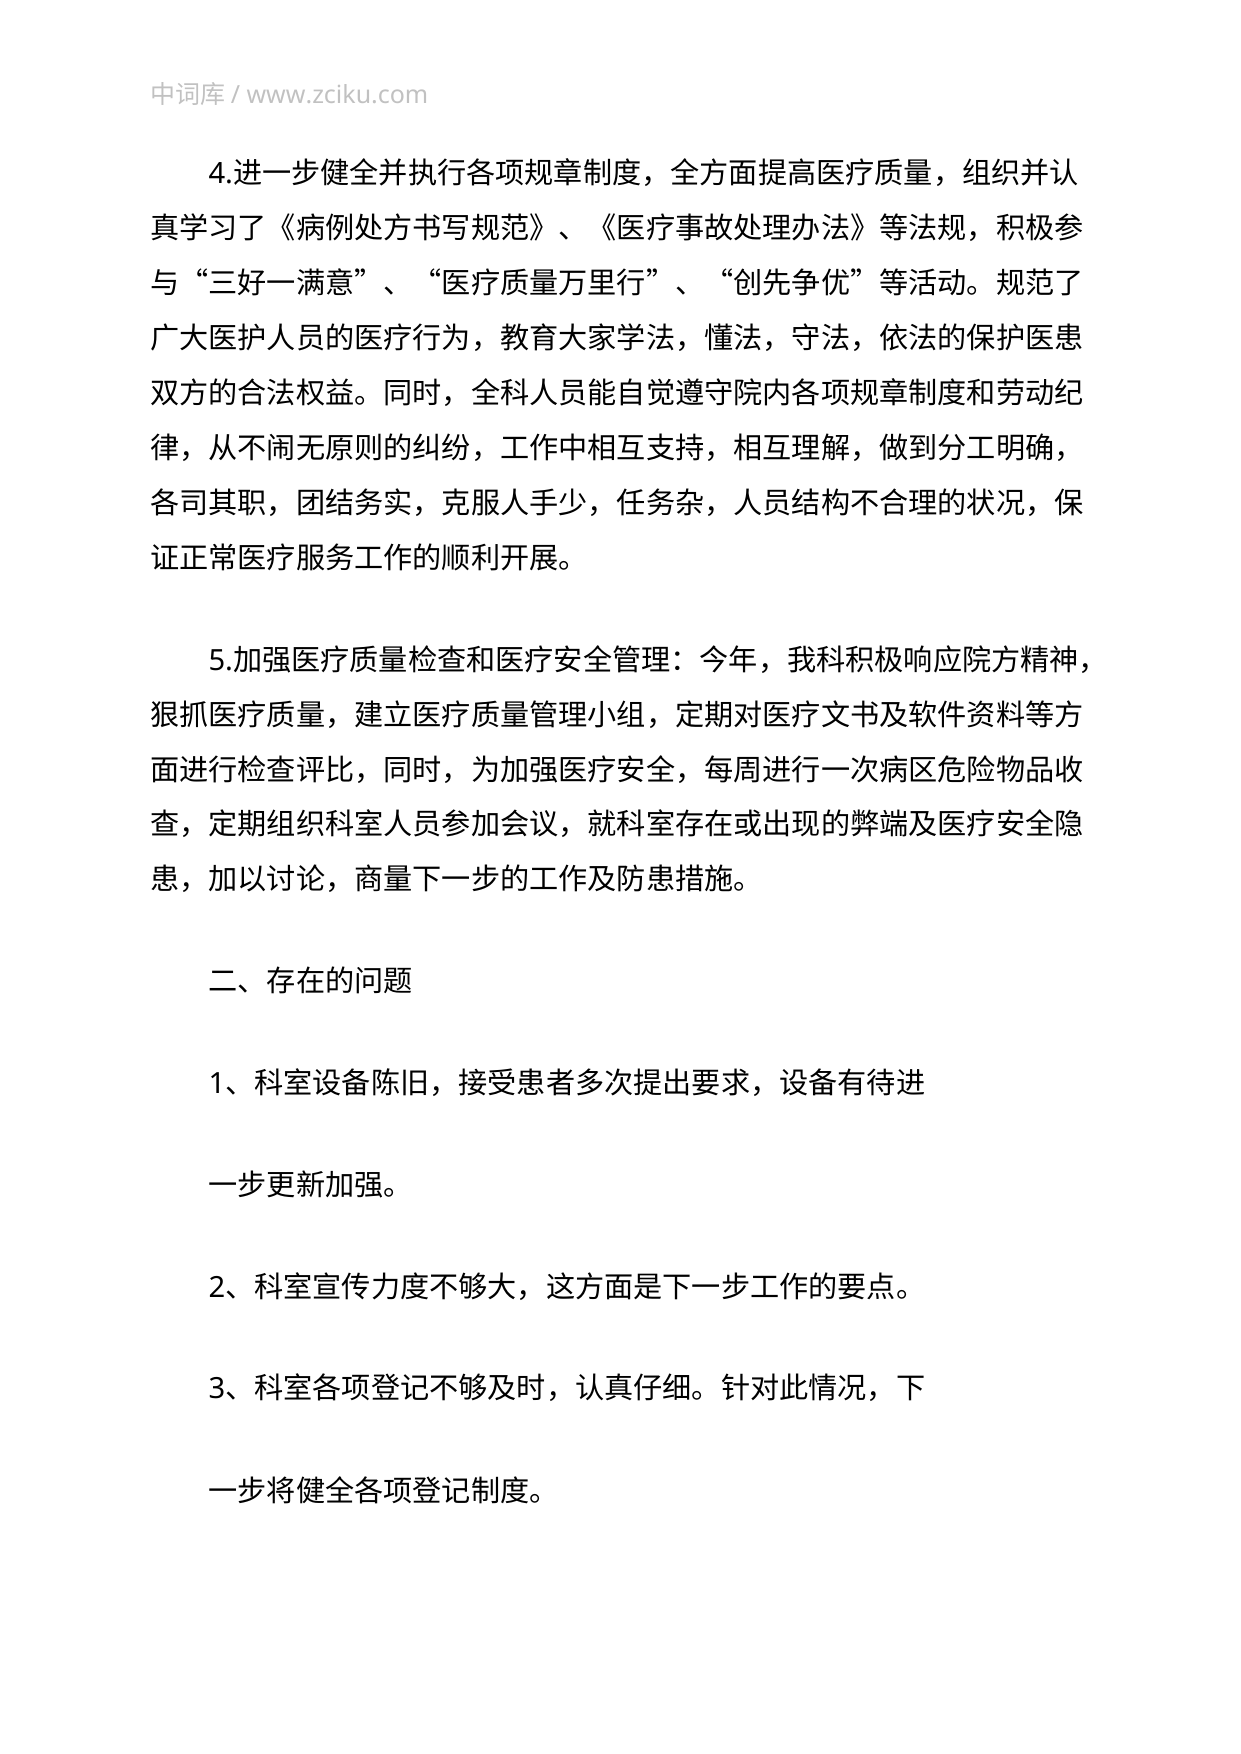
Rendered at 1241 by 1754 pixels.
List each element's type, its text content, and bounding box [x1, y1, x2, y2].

text 二、存在的问题 [150, 958, 1090, 1000]
text 4.进一步健全并执行各项规章制度，全方面提高医疗质量，组织并认真学习了《病例处方书写规范》、《医疗事故处理办法》等法规，积极参与“三好一满意”、“医疗质量万里行”、“创先争优”等活动。规范了广大医护人员的医疗行为，教育大家学法，懂法，守法，依法的保护医患双方的合法权益。同时，全科人员能自觉遵守院内各项规章制度和劳动纪律，从不闹无原则的纠纷，工作中相互支持，相互理解，做到分工明确，各司其职，团结务实，克服人手少，任务杂，人员结构不合理的状况，保证正常医疗服务工作的顺利开展。 [150, 150, 1090, 577]
text 1、科室设备陈旧，接受患者多次提出要求，设备有待进 [150, 1059, 1090, 1102]
text 一步将健全各项登记制度。 [150, 1467, 1090, 1509]
text 3、科室各项登记不够及时，认真仔细。针对此情况，下 [150, 1365, 1090, 1407]
text 一步更新加强。 [150, 1161, 1090, 1204]
text 5.加强医疗质量检查和医疗安全管理：今年，我科积极响应院方精神，狠抓医疗质量，建立医疗质量管理小组，定期对医疗文书及软件资料等方面进行检查评比，同时，为加强医疗安全，每周进行一次病区危险物品收查，定期组织科室人员参加会议，就科室存在或出现的弊端及医疗安全隐患，加以讨论，商量下一步的工作及防患措施。 [150, 636, 1090, 898]
text 2、科室宣传力度不够大，这方面是下一步工作的要点。 [150, 1263, 1090, 1306]
